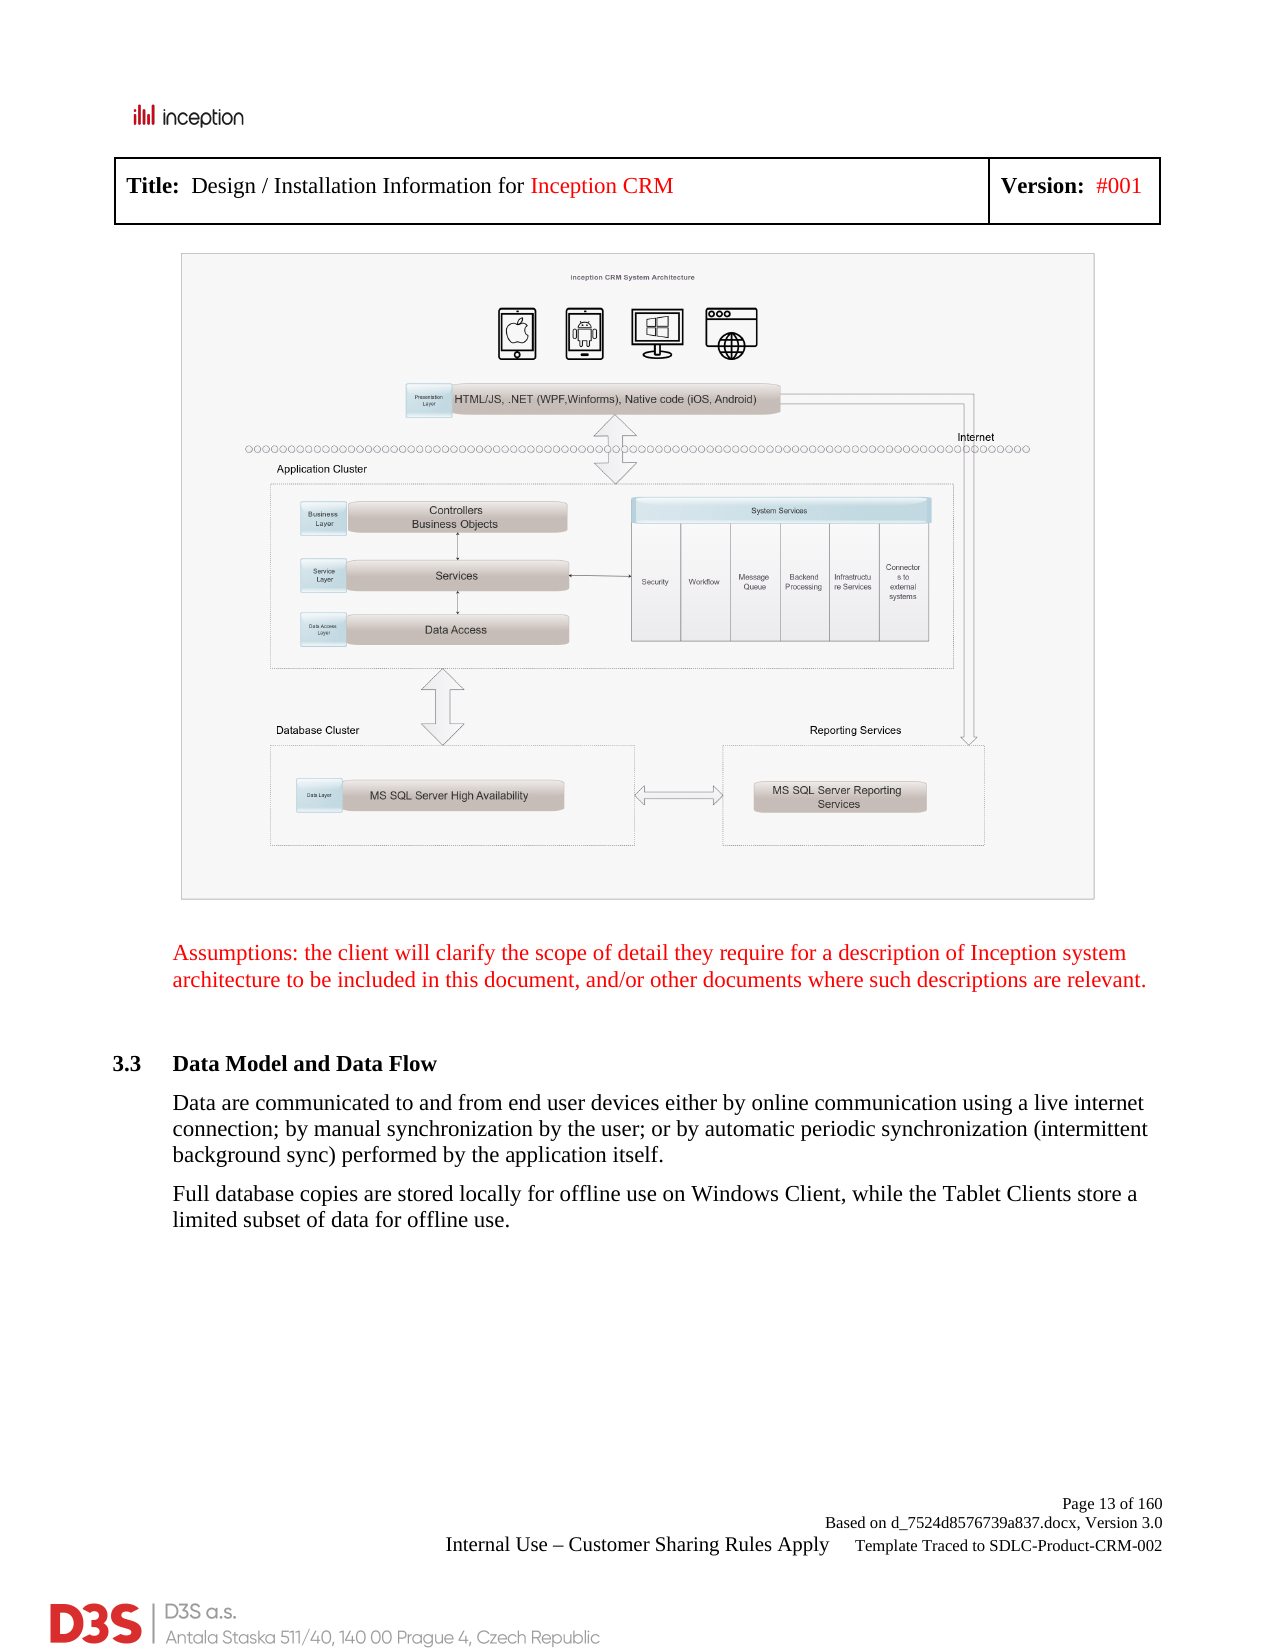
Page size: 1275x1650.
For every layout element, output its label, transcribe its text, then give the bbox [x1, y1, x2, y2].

text Full database copies are stored locally for offline use on Windows Client, while the Tablet Clients store a limited subset of data for offline use. [172, 1180, 1162, 1233]
picture [179, 251, 1096, 901]
picture [4, 1557, 1245, 1650]
text Assumptions: the client will clarify the scope of detail they require for a description of Inception system architecture to be included in this document, and/or other documents where such descriptions are relevant. [172, 939, 1162, 992]
picture [126, 85, 251, 148]
subtitle Data Model and Data Flow [112, 1050, 1162, 1076]
text Data are communicated to and from end user devices either by online communication using a live internet connection; by manual synchronization by the user; or by automatic periodic synchronization (intermittent background sync) performed by the application itself. [172, 1089, 1162, 1168]
